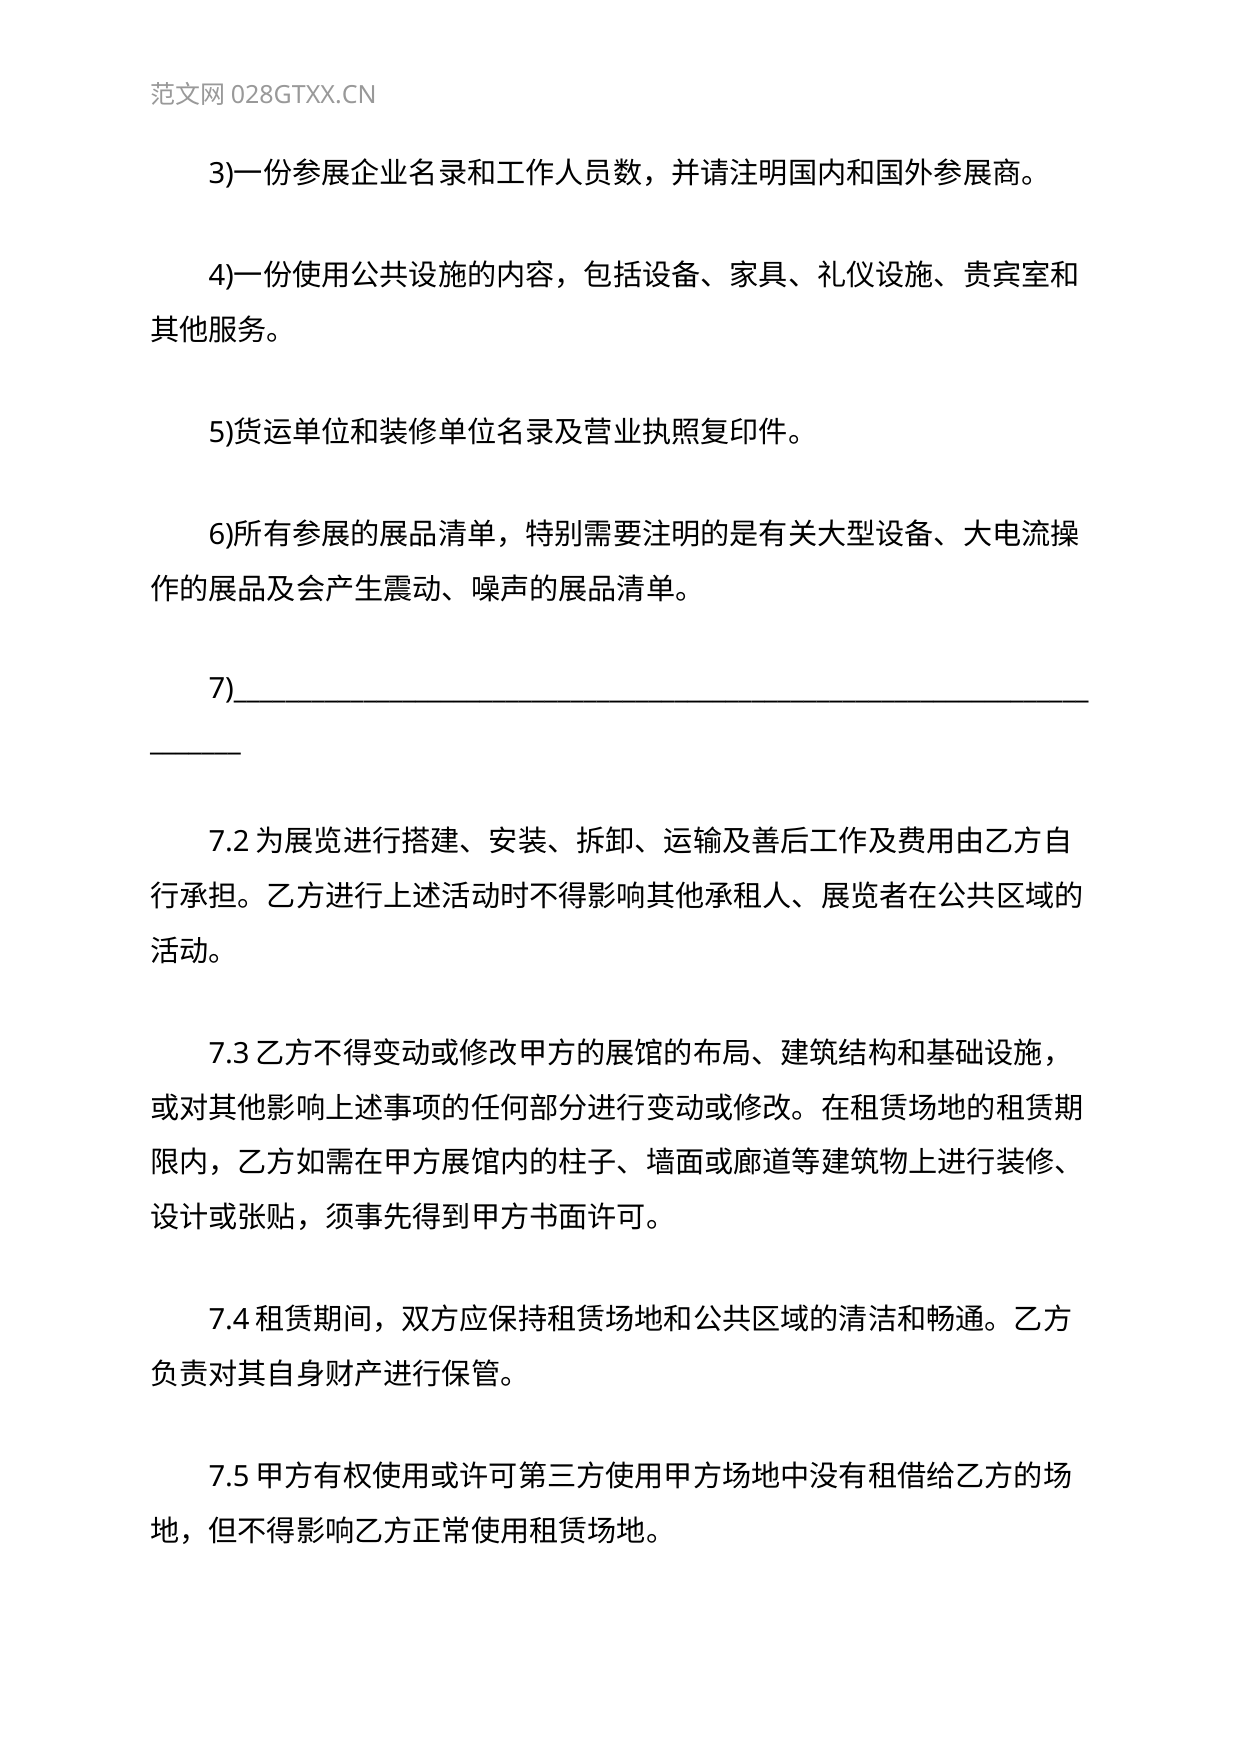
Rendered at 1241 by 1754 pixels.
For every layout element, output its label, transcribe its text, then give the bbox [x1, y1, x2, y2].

text 4)一份使用公共设施的内容，包括设备、家具、礼仪设施、贵宾室和其他服务。 [150, 252, 1090, 349]
text 7.5甲方有权使用或许可第三方使用甲方场地中没有租借给乙方的场地，但不得影响乙方正常使用租赁场地。 [150, 1452, 1090, 1550]
text 5)货运单位和装修单位名录及营业执照复印件。 [150, 409, 1090, 451]
text 7.4租赁期间，双方应保持租赁场地和公共区域的清洁和畅通。乙方负责对其自身财产进行保管。 [150, 1296, 1090, 1393]
text 7.3乙方不得变动或修改甲方的展馆的布局、建筑结构和基础设施，或对其他影响上述事项的任何部分进行变动或修改。在租赁场地的租赁期限内，乙方如需在甲方展馆内的柱子、墙面或廊道等建筑物上进行装修、设计或张贴，须事先得到甲方书面许可。 [150, 1029, 1090, 1236]
text 3)一份参展企业名录和工作人员数，并请注明国内和国外参展商。 [150, 150, 1090, 192]
text 7.2为展览进行搭建、安装、拆卸、运输及善后工作及费用由乙方自行承担。乙方进行上述活动时不得影响其他承租人、展览者在公共区域的活动。 [150, 817, 1090, 970]
text 6)所有参展的展品清单，特别需要注明的是有关大型设备、大电流操作的展品及会产生震动、噪声的展品清单。 [150, 511, 1090, 608]
text 7)_________________________________________________________________________ [150, 667, 1090, 759]
